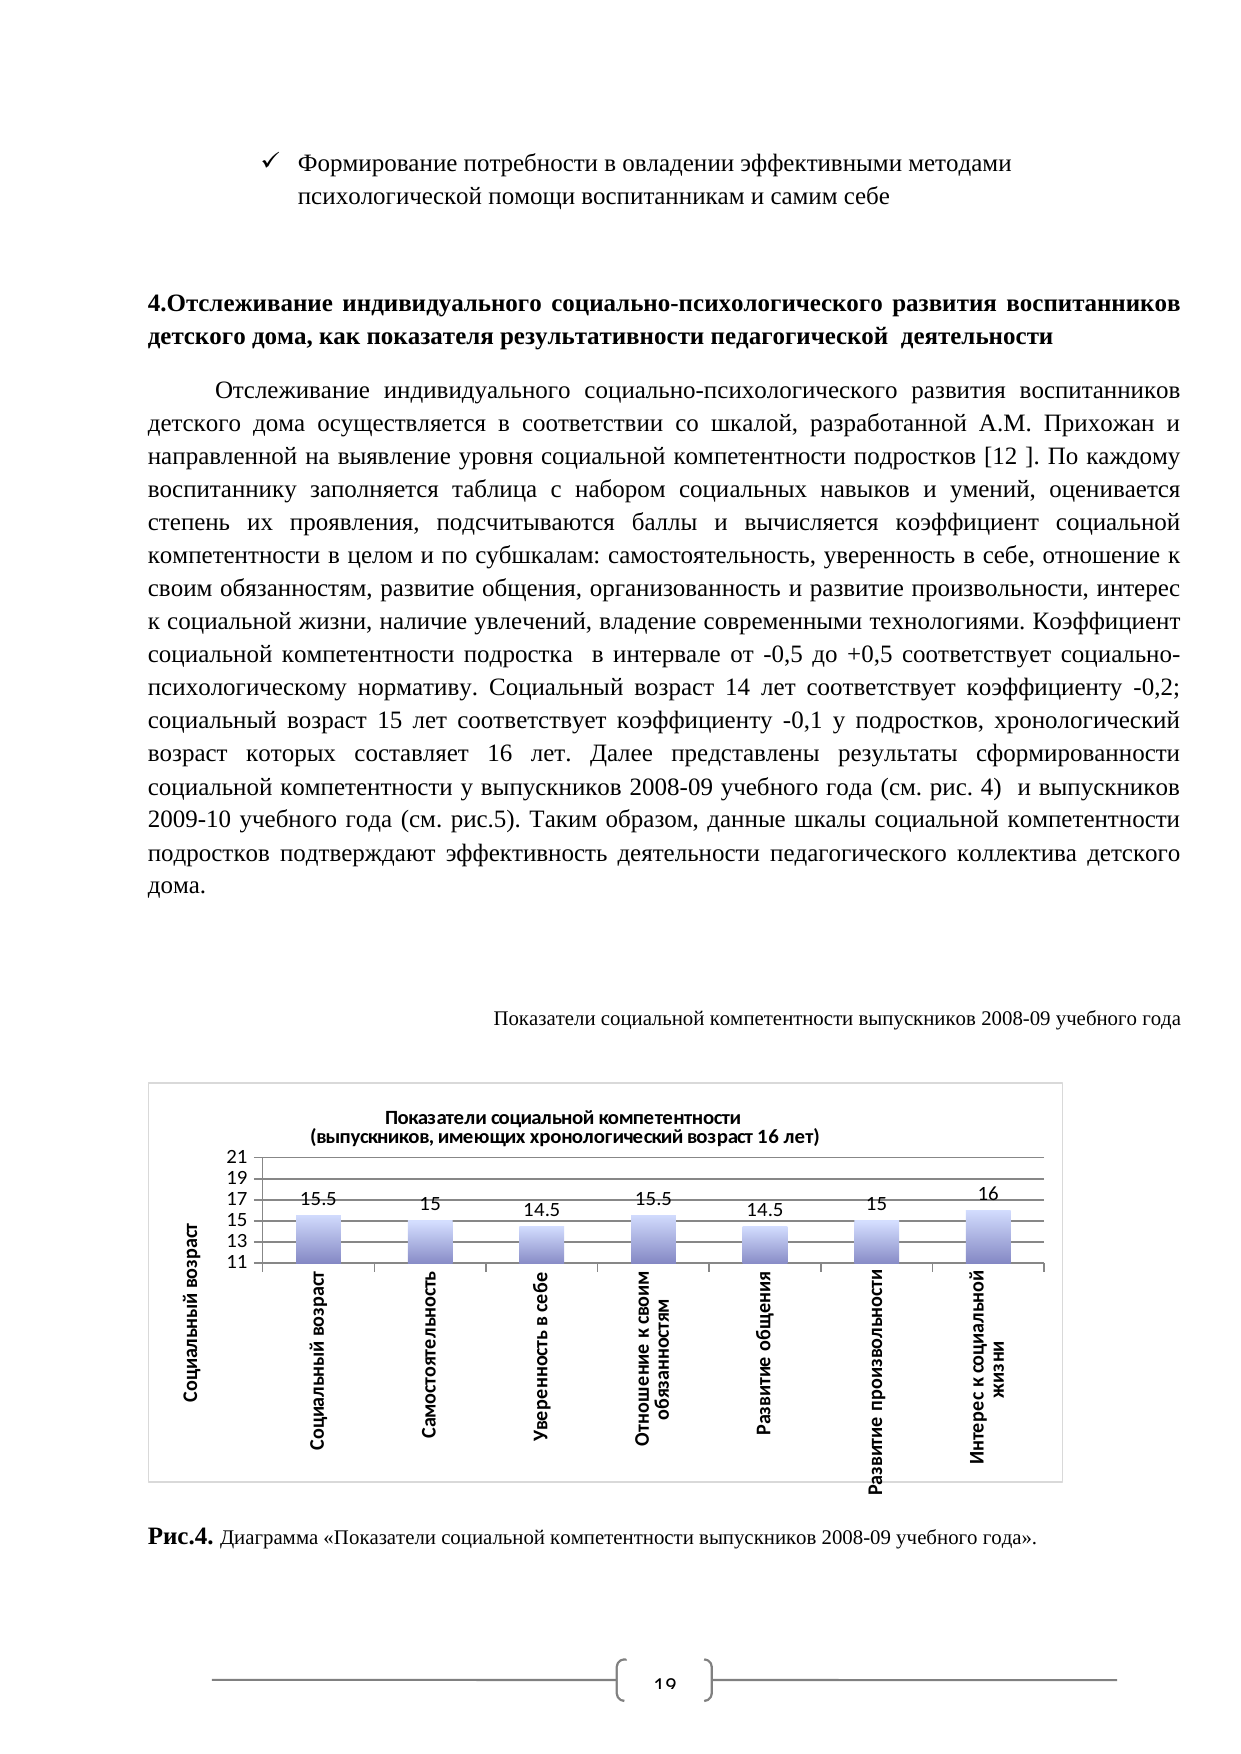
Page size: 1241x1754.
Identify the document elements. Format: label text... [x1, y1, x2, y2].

text Рис.4. Диаграмма «Показатели социальной компетентности выпускников 2008-09 учебного года». [148, 1521, 1181, 1550]
list Показатели социальной компетентности выпускников 2008-09 учебного года [215, 1006, 1181, 1030]
list Формирование потребности в овладении эффективными методами психологической помощи воспитанникам и самим себе [260, 148, 1181, 209]
text 4.Отслеживание индивидуального социально-психологического развития воспитанников детского дома, как показателя результативности педагогической деятельности [148, 288, 1181, 350]
text Отслеживание индивидуального социально-психологического развития воспитанников детского дома осуществляется в соответствии со шкалой, разработанной А.М. Прихожан и направленной на выявление уровня социальной компетентности подростков [12 ]. По каждому воспитаннику заполняется таблица с набором социальных навыков и умений, оценивается степень их проявления, подсчитываются баллы и вычисляется коэффициент социальной компетентности в целом и по субшкалам: самостоятельность, уверенность в себе, отношение к своим обязанностям, развитие общения, организованность и развитие произвольности, интерес к социальной жизни, наличие увлечений, владение современными технологиями. Коэффициент социальной компетентности подростка в интервале от -0,5 до +0,5 соответствует социально-психологическому нормативу. Социальный возраст 14 лет соответствует коэффициенту -0,2; социальный возраст 15 лет соответствует коэффициенту -0,1 у подростков, хронологический возраст которых составляет 16 лет. Далее представлены результаты сформированности социальной компетентности у выпускников 2008-09 учебного года (см. рис. 4) и выпускников 2009-10 учебного года (см. рис.5). Таким образом, данные шкалы социальной компетентности подростков подтверждают эффективность деятельности педагогического коллектива детского дома. [148, 375, 1181, 899]
